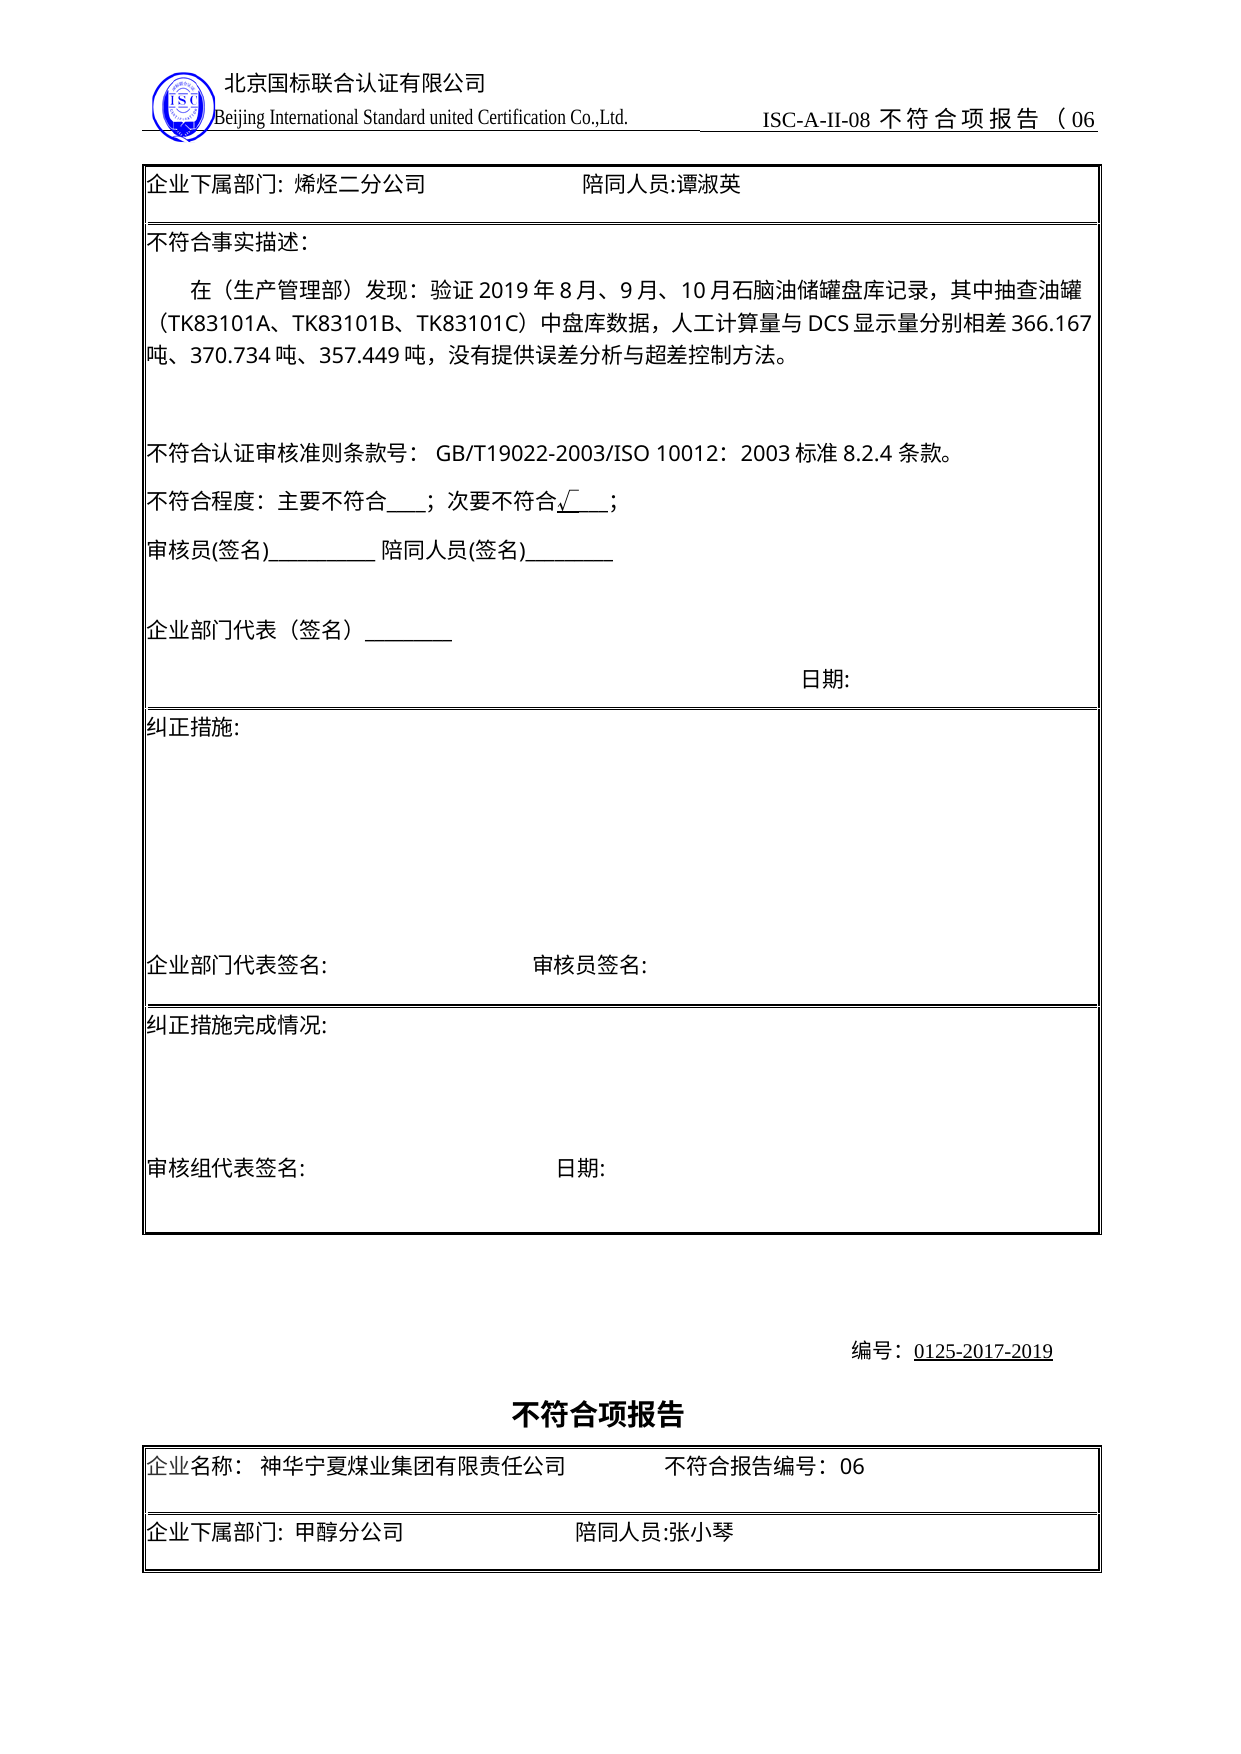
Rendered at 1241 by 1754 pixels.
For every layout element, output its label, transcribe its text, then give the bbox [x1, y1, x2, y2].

table_cell 企业下属部门: 甲醇分公司 陪同人员:张小琴 [144, 1512, 1100, 1569]
table_cell 纠正措施完成情况: 审核组代表签名: 日期: [146, 1004, 1099, 1232]
text 编号：0125-2017-2019 [144, 1333, 1053, 1365]
table_cell 纠正措施: 企业部门代表签名: 审核员签名: [146, 706, 1099, 1004]
text 不符合项报告 [144, 1380, 1053, 1445]
picture [151, 72, 215, 141]
table_cell 企业下属部门: 烯烃二分公司 陪同人员:谭淑英 [146, 167, 1098, 222]
table_cell 不符合事实描述： 在（生产管理部）发现：验证2019年8月、9月、10月石脑油储罐盘库记录，其中抽查油罐（TK83101A、TK83101B、TK83101C）中盘库数据，人工计算量与DCS显示量分别相差366.167吨、370.734吨、357.449吨，没有提供误差分析与超差控制方法。 不符合认证审核准则条款号： GB/T19022-2003/ISO 10012：2003标准8.2.4 条款。 不符合程度：主要不符合____；次要不符合√___； 审核员(签名)___________ 陪同人员(签名)_________ 企业部门代表（签名）_________ 日期: [144, 222, 1100, 706]
table_header 企业名称： 神华宁夏煤业集团有限责任公司 不符合报告编号：06 [146, 1449, 1098, 1512]
